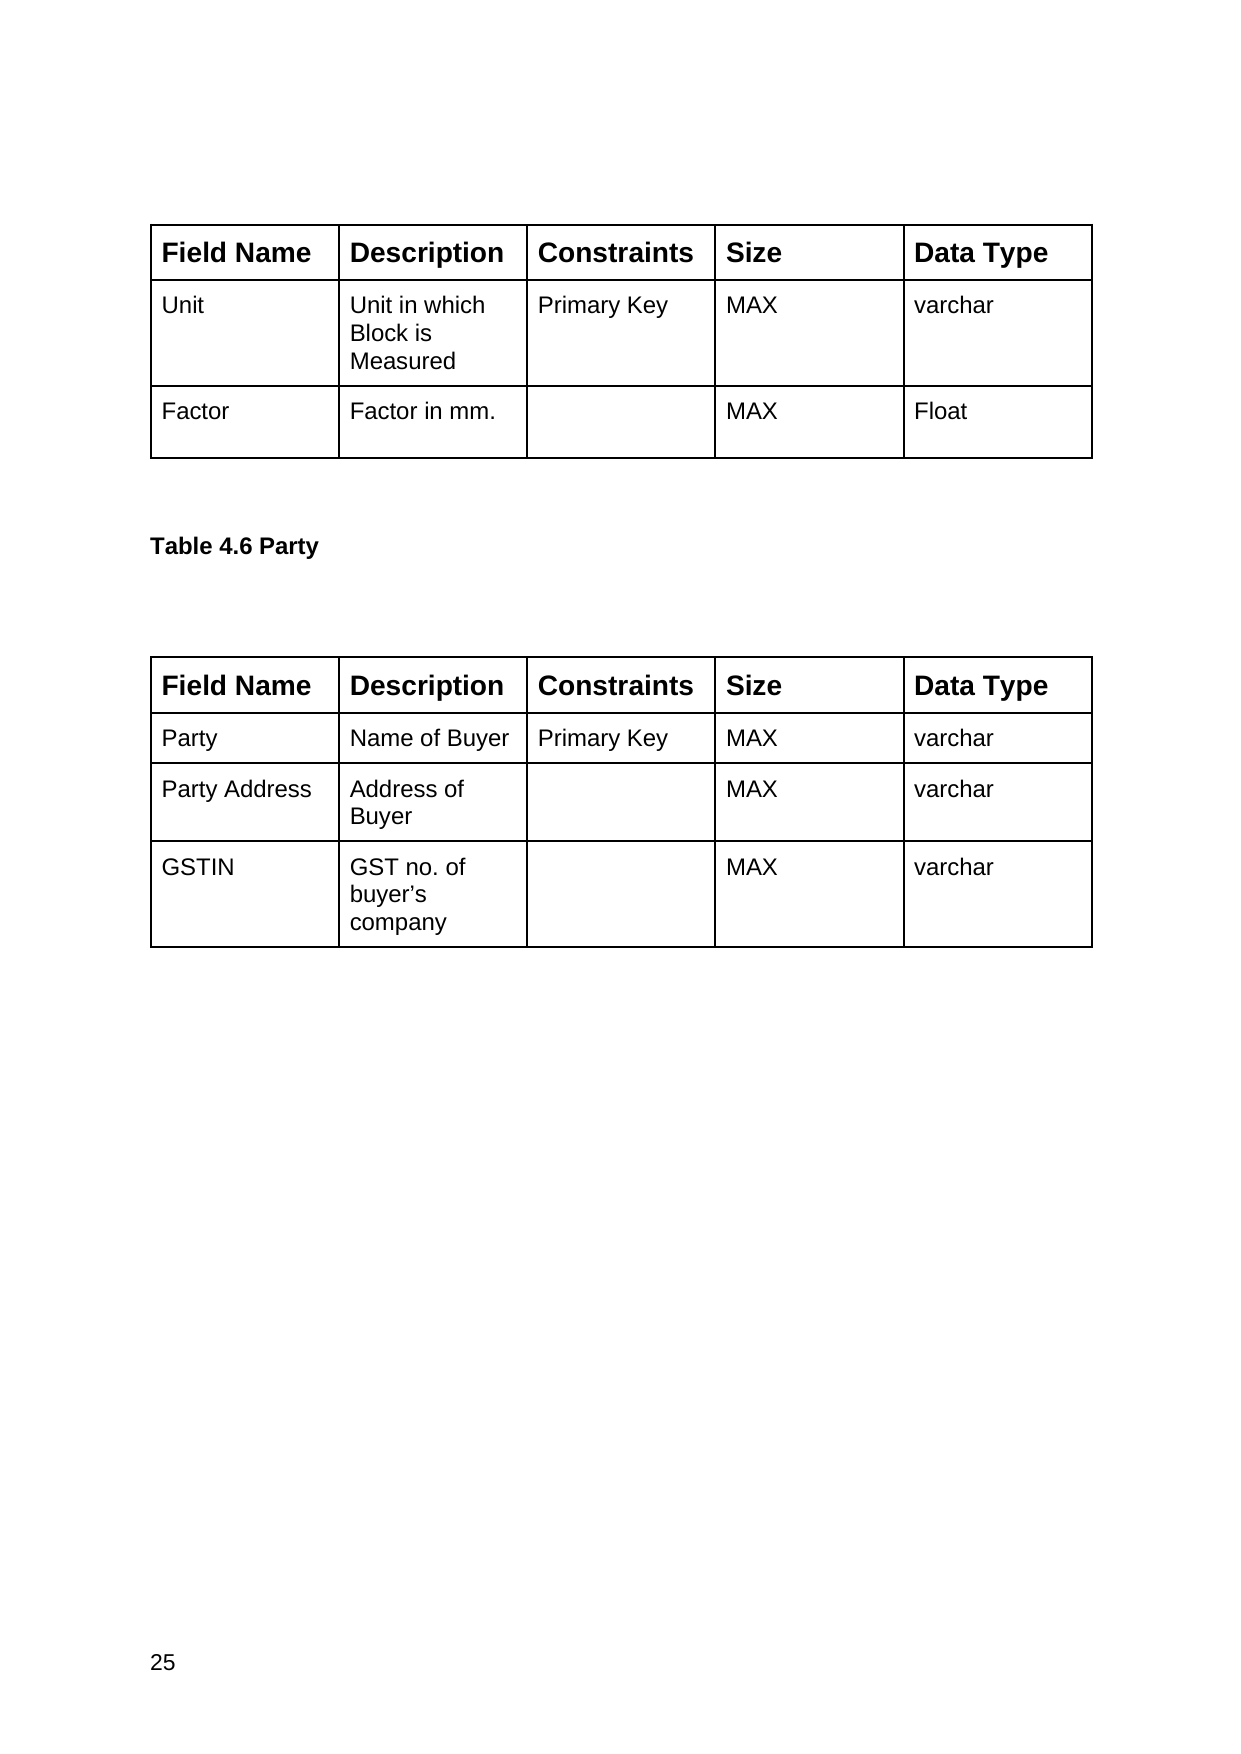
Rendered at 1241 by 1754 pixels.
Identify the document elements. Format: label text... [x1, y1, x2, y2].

table_header Data Type [905, 658, 1091, 712]
table_cell GST no. of buyer’s company [340, 842, 526, 946]
table_cell varchar [905, 842, 1091, 946]
table_cell [528, 387, 714, 457]
table_header Description [340, 658, 526, 712]
table_cell MAX [716, 281, 903, 384]
table_cell Party [152, 714, 338, 762]
table_cell Primary Key [528, 714, 714, 762]
table_header Field Name [152, 658, 338, 712]
table_cell Name of Buyer [340, 714, 526, 762]
table_cell GSTIN [152, 842, 338, 946]
table_cell MAX [716, 764, 903, 840]
table_cell Address of Buyer [340, 764, 526, 840]
table_cell [528, 842, 714, 946]
table_header Description [340, 226, 526, 279]
table_header Field Name [152, 226, 338, 279]
table_cell MAX [716, 714, 903, 762]
table_cell Factor in mm. [340, 387, 526, 457]
table_cell [528, 764, 714, 840]
table_cell Unit in which Block is Measured [340, 281, 526, 384]
table_header Size [716, 226, 903, 279]
text Table 4.6 Party [150, 532, 1090, 560]
table_header Constraints [528, 226, 714, 279]
table_cell Primary Key [528, 281, 714, 384]
table_cell varchar [905, 714, 1091, 762]
table_cell varchar [905, 764, 1091, 840]
table_cell MAX [716, 842, 903, 946]
table_cell MAX [716, 387, 903, 457]
table_cell Unit [152, 281, 338, 384]
table_cell varchar [905, 281, 1091, 384]
table_cell Factor [152, 387, 338, 457]
table_header Constraints [528, 658, 714, 712]
table_header Data Type [905, 226, 1091, 279]
table_cell Party Address [152, 764, 338, 840]
table_header Size [716, 658, 903, 712]
table_cell Float [905, 387, 1091, 457]
